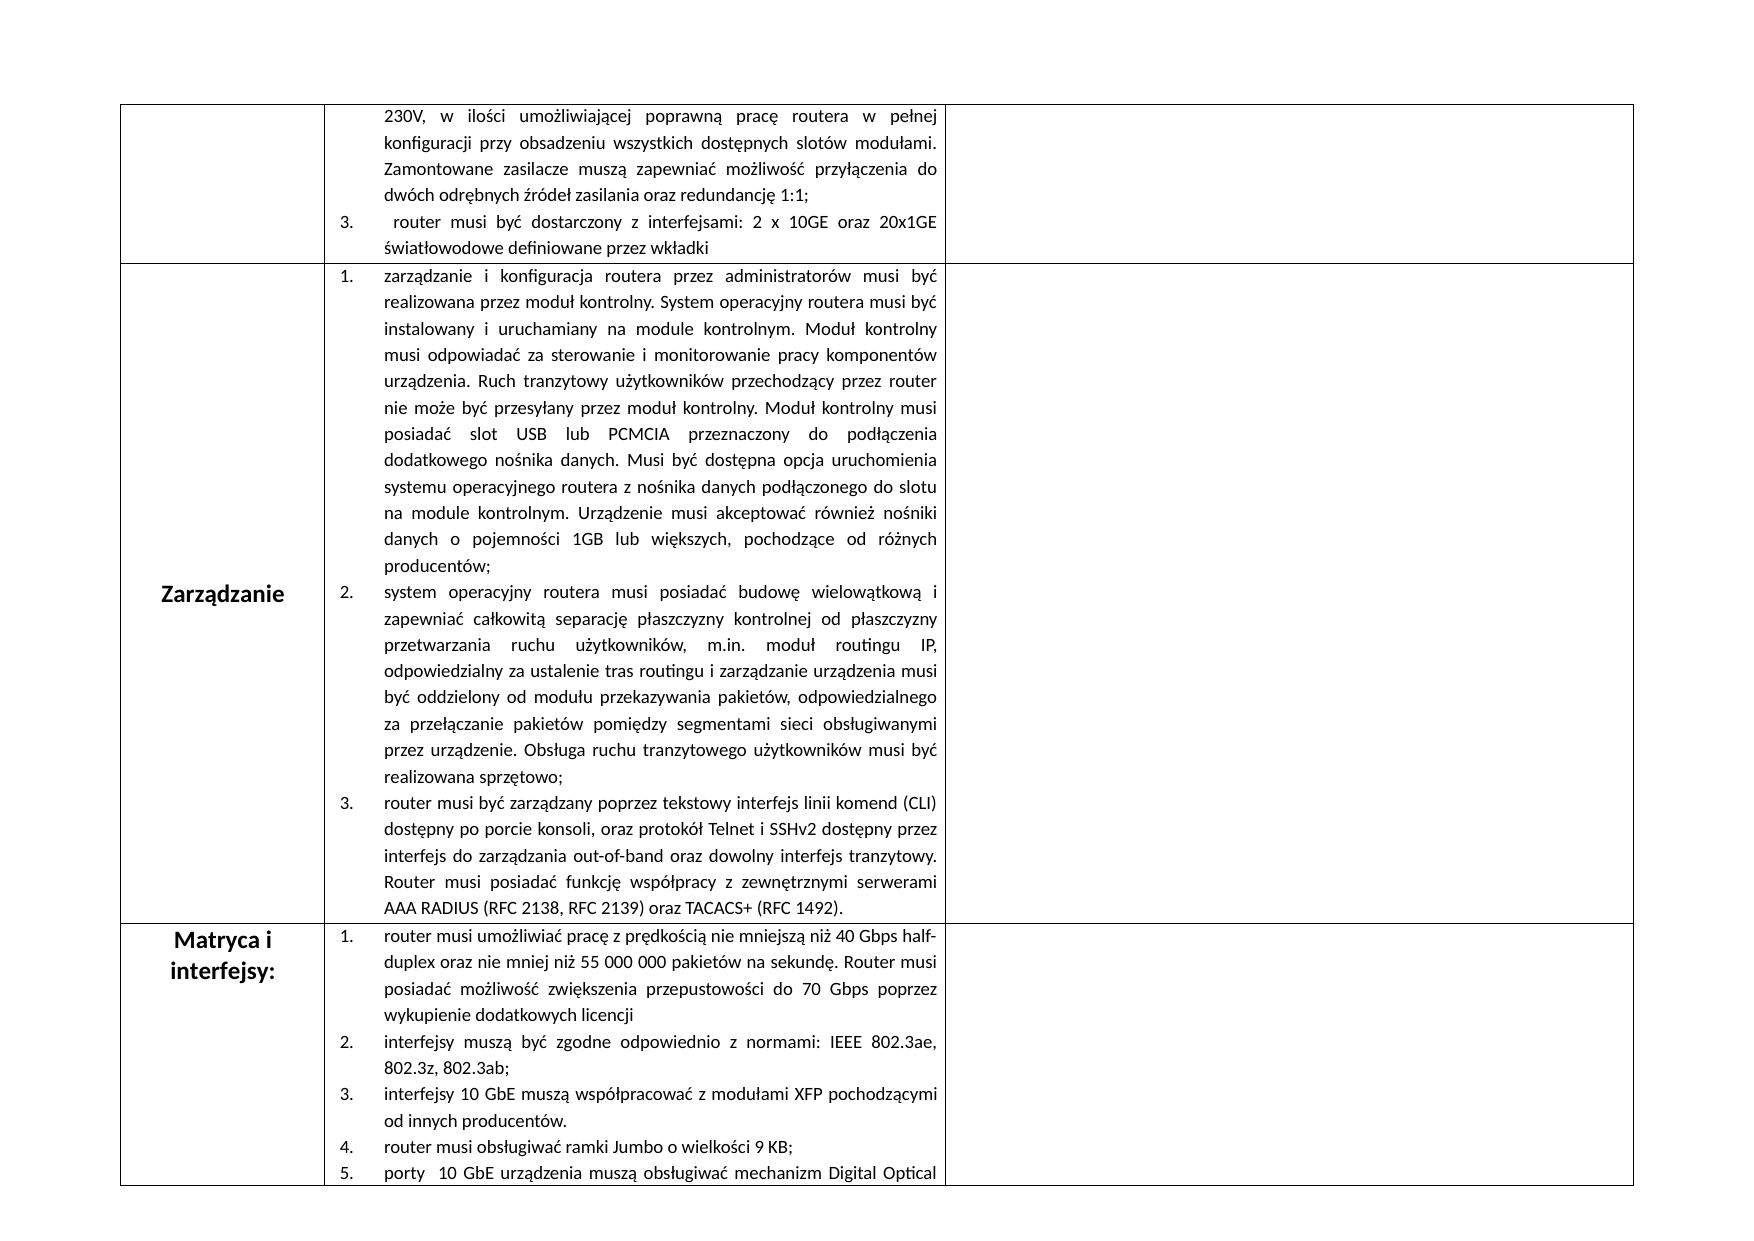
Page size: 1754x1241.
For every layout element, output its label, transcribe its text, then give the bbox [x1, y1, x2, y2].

table_cell zarządzanie i konfiguracja routera przez administratorów musi być realizowana przez moduł kontrolny. System operacyjny routera musi być instalowany i uruchamiany na module kontrolnym. Moduł kontrolny musi odpowiadać za sterowanie i monitorowanie pracy komponentów urządzenia. Ruch tranzytowy użytkowników przechodzący przez router nie może być przesyłany przez moduł kontrolny. Moduł kontrolny musi posiadać slot USB lub PCMCIA przeznaczony do podłączenia dodatkowego nośnika danych. Musi być dostępna opcja uruchomienia systemu operacyjnego routera z nośnika danych podłączonego do slotu na module kontrolnym. Urządzenie musi akceptować również nośniki danych o pojemności 1GB lub większych, pochodzące od różnych producentów; system operacyjny routera musi posiadać budowę wielowątkową i zapewniać całkowitą separację płaszczyzny kontrolnej od płaszczyzny przetwarzania ruchu użytkowników, m.in. moduł routingu IP, odpowiedzialny za ustalenie tras routingu i zarządzanie urządzenia musi być oddzielony od modułu przekazywania pakietów, odpowiedzialnego za przełączanie pakietów pomiędzy segmentami sieci obsługiwanymi przez urządzenie. Obsługa ruchu tranzytowego użytkowników musi być realizowana sprzętowo; router musi być zarządzany poprzez tekstowy interfejs linii komend (CLI) dostępny po porcie konsoli, oraz protokół Telnet i SSHv2 dostępny przez interfejs do zarządzania out-of-band oraz dowolny interfejs tranzytowy. Router musi posiadać funkcję współpracy z zewnętrznymi serwerami AAA RADIUS (RFC 2138, RFC 2139) oraz TACACS+ (RFC 1492). [325, 264, 945, 923]
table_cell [325, 924, 945, 1184]
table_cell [325, 105, 945, 263]
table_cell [121, 924, 324, 1184]
table_cell Zarządzanie [121, 264, 324, 923]
table_cell [946, 264, 1633, 923]
table_cell [946, 105, 1633, 263]
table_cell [121, 105, 324, 263]
table_cell [946, 924, 1633, 1184]
